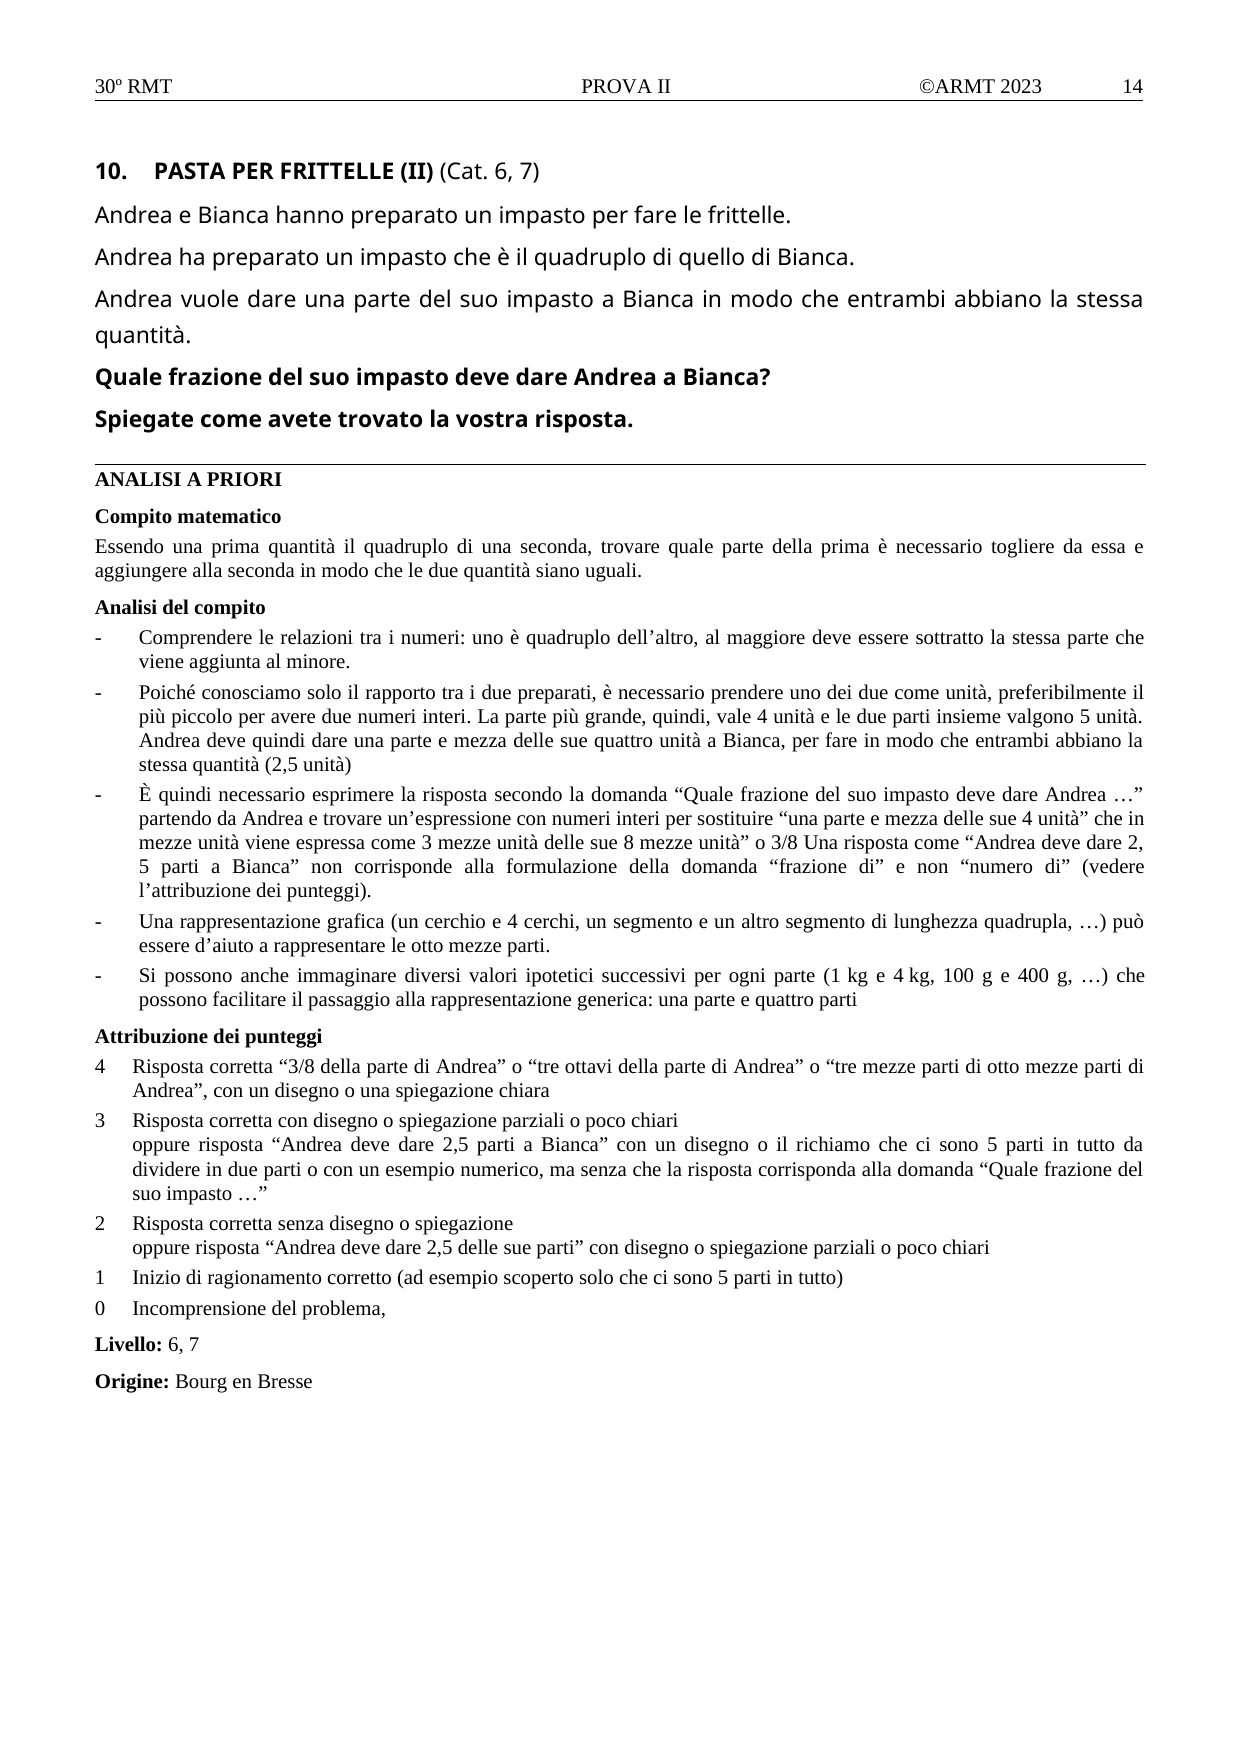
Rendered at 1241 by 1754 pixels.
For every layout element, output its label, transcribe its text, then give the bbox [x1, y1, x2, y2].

text oppure risposta “Andrea deve dare 2,5 delle sue parti” con disegno o spiegazione parziali o poco chiari [94, 1235, 1146, 1259]
text oppure risposta “Andrea deve dare 2,5 parti a Bianca” con un disegno o il richiamo che ci sono 5 parti in tutto da dividere in due parti o con un esempio numerico, ma senza che la risposta corrisponda alla domanda “Quale frazione del suo impasto …” [94, 1132, 1146, 1204]
text - Poiché conosciamo solo il rapporto tra i due preparati, è necessario prendere uno dei due come unità, preferibilmente il più piccolo per avere due numeri interi. La parte più grande, quindi, vale 4 unità e le due parti insieme valgono 5 unità. Andrea deve quindi dare una parte e mezza delle sue quattro unità a Bianca, per fare in modo che entrambi abbiano la stessa quantità (2,5 unità) [94, 679, 1146, 776]
text Analisi del compito [94, 595, 1146, 619]
text Quale frazione del suo impasto deve dare Andrea a Bianca? [94, 361, 1146, 392]
text - Si possono anche immaginare diversi valori ipotetici successivi per ogni parte (1 kg e 4 kg, 100 g e 400 g, …) che possono facilitare il passaggio alla rappresentazione generica: una parte e quattro parti [94, 963, 1146, 1011]
text 10. PASTA PER FRITTELLE (II) (Cat. 6, 7) [94, 155, 1146, 186]
text Andrea e Bianca hanno preparato un impasto per fare le frittelle. [94, 199, 1146, 230]
text Spiegate come avete trovato la vostra risposta. [94, 403, 1146, 434]
text Essendo una prima quantità il quadruplo di una seconda, trovare quale parte della prima è necessario togliere da essa e aggiungere alla seconda in modo che le due quantità siano uguali. [94, 534, 1146, 582]
text Analisi a priori [94, 465, 1146, 491]
text Compito matematico [94, 504, 1146, 528]
text Origine: Bourg en Bresse [94, 1369, 1146, 1393]
text - È quindi necessario esprimere la risposta secondo la domanda “Quale frazione del suo impasto deve dare Andrea …” partendo da Andrea e trovare un’espressione con numeri interi per sostituire “una parte e mezza delle sue 4 unità” che in mezze unità viene espressa come 3 mezze unità delle sue 8 mezze unità” o 3/8 Una risposta come “Andrea deve dare 2, 5 parti a Bianca” non corrisponde alla formulazione della domanda “frazione di” e non “numero di” (vedere l’attribuzione dei punteggi). [94, 782, 1146, 902]
text 0 Incomprensione del problema, [94, 1296, 1146, 1319]
text Andrea vuole dare una parte del suo impasto a Bianca in modo che entrambi abbiano la stessa quantità. [94, 283, 1146, 350]
text - Comprendere le relazioni tra i numeri: uno è quadruplo dell’altro, al maggiore deve essere sottratto la stessa parte che viene aggiunta al minore. [94, 625, 1146, 673]
text Livello: 6, 7 [94, 1332, 1146, 1356]
text 3 Risposta corretta con disegno o spiegazione parziali o poco chiari [94, 1108, 1146, 1132]
text Attribuzione dei punteggi [94, 1024, 1146, 1048]
text - Una rappresentazione grafica (un cerchio e 4 cerchi, un segmento e un altro segmento di lunghezza quadrupla, …) può essere d’aiuto a rappresentare le otto mezze parti. [94, 909, 1146, 957]
text 2 Risposta corretta senza disegno o spiegazione [94, 1211, 1146, 1235]
text Andrea ha preparato un impasto che è il quadruplo di quello di Bianca. [94, 241, 1146, 272]
text 1 Inizio di ragionamento corretto (ad esempio scoperto solo che ci sono 5 parti in tutto) [94, 1265, 1146, 1289]
text 4 Risposta corretta “3/8 della parte di Andrea” o “tre ottavi della parte di Andrea” o “tre mezze parti di otto mezze parti di Andrea”, con un disegno o una spiegazione chiara [94, 1054, 1146, 1102]
